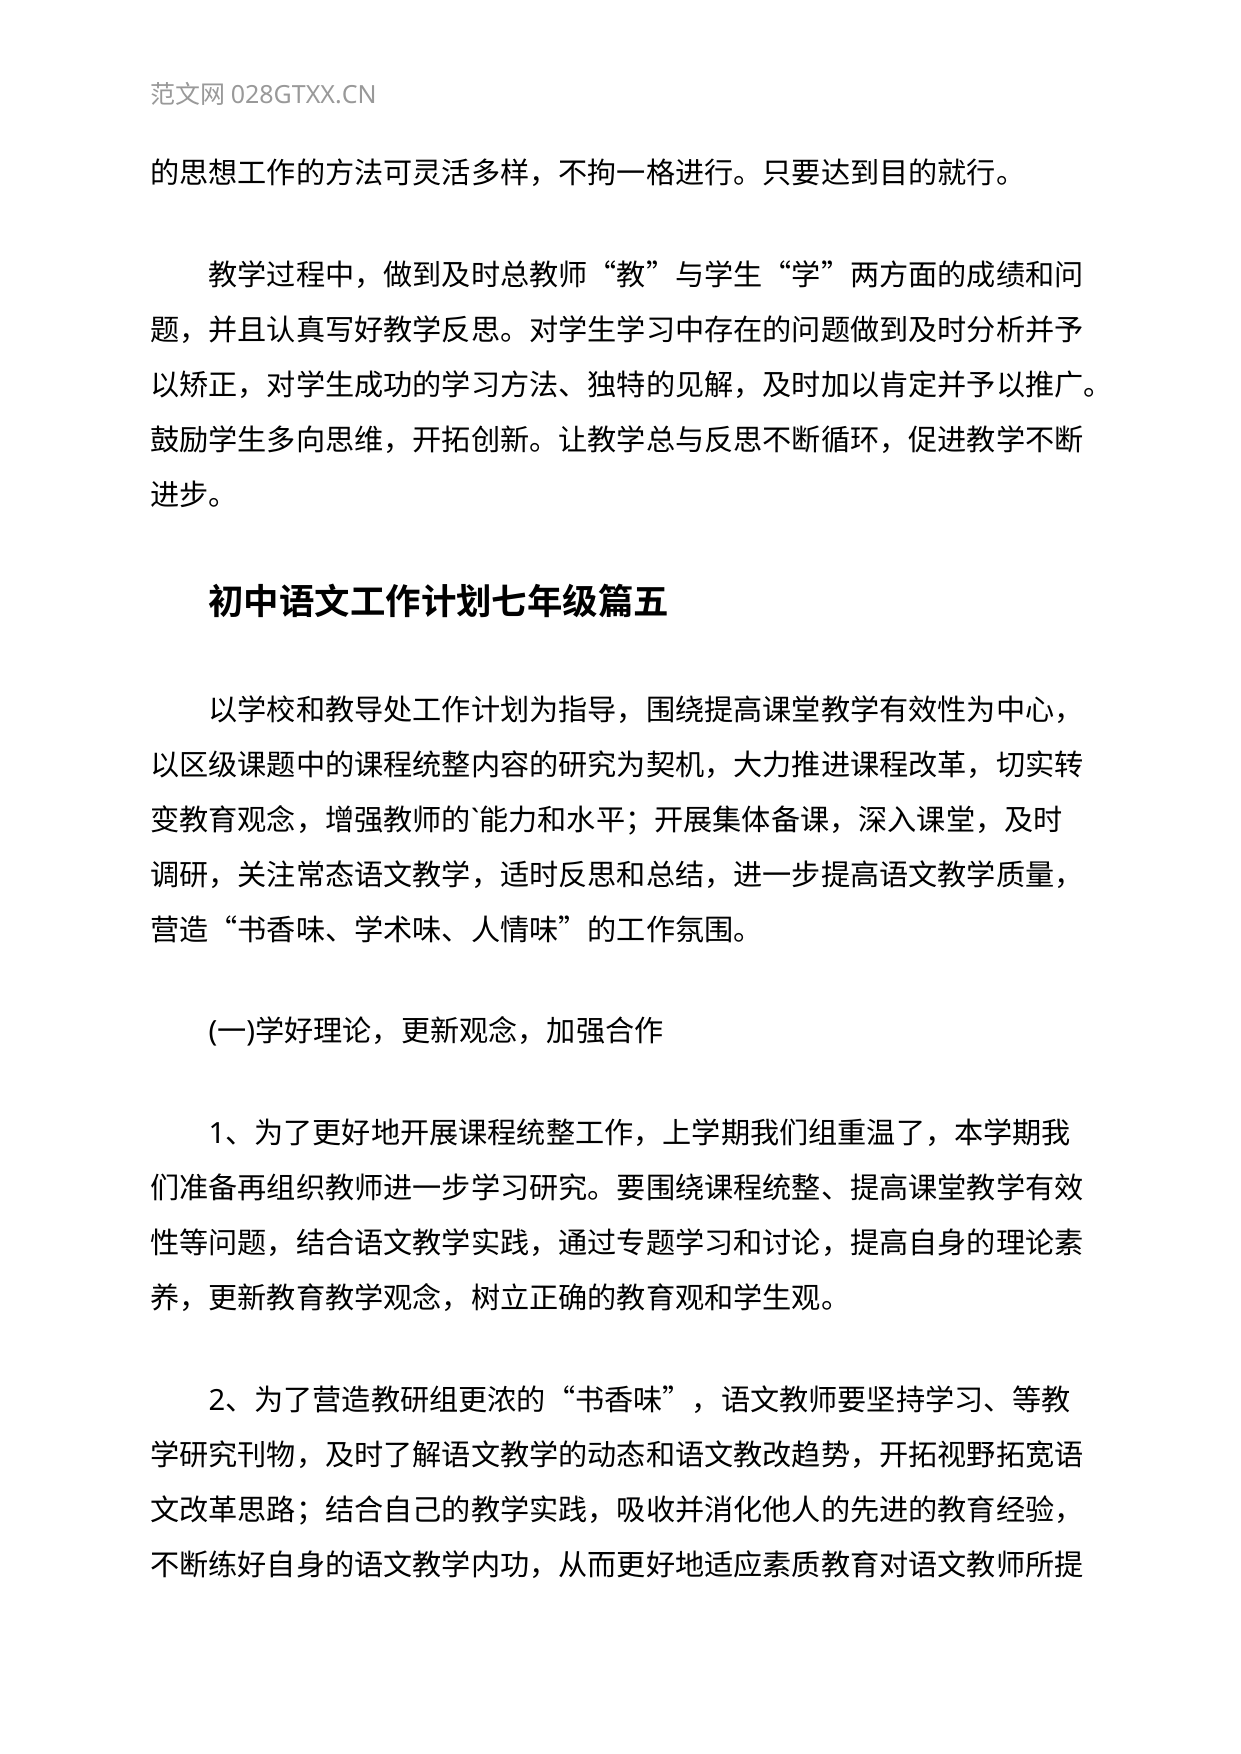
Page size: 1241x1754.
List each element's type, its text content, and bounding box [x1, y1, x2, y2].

text 1、为了更好地开展课程统整工作，上学期我们组重温了，本学期我们准备再组织教师进一步学习研究。要围绕课程统整、提高课堂教学有效性等问题，结合语文教学实践，通过专题学习和讨论，提高自身的理论素养，更新教育教学观念，树立正确的教育观和学生观。 [150, 1110, 1090, 1317]
text 初中语文工作计划七年级篇五 [150, 573, 1090, 624]
text (一)学好理论，更新观念，加强合作 [150, 1008, 1090, 1050]
text 以学校和教导处工作计划为指导，围绕提高课堂教学有效性为中心，以区级课题中的课程统整内容的研究为契机，大力推进课程改革，切实转变教育观念，增强教师的`能力和水平；开展集体备课，深入课堂，及时调研，关注常态语文教学，适时反思和总结，进一步提高语文教学质量，营造“书香味、学术味、人情味”的工作氛围。 [150, 687, 1090, 948]
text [150, 150, 1090, 192]
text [150, 1377, 1090, 1584]
text 教学过程中，做到及时总教师“教”与学生“学”两方面的成绩和问题，并且认真写好教学反思。对学生学习中存在的问题做到及时分析并予以矫正，对学生成功的学习方法、独特的见解，及时加以肯定并予以推广。鼓励学生多向思维，开拓创新。让教学总与反思不断循环，促进教学不断进步。 [150, 252, 1090, 514]
